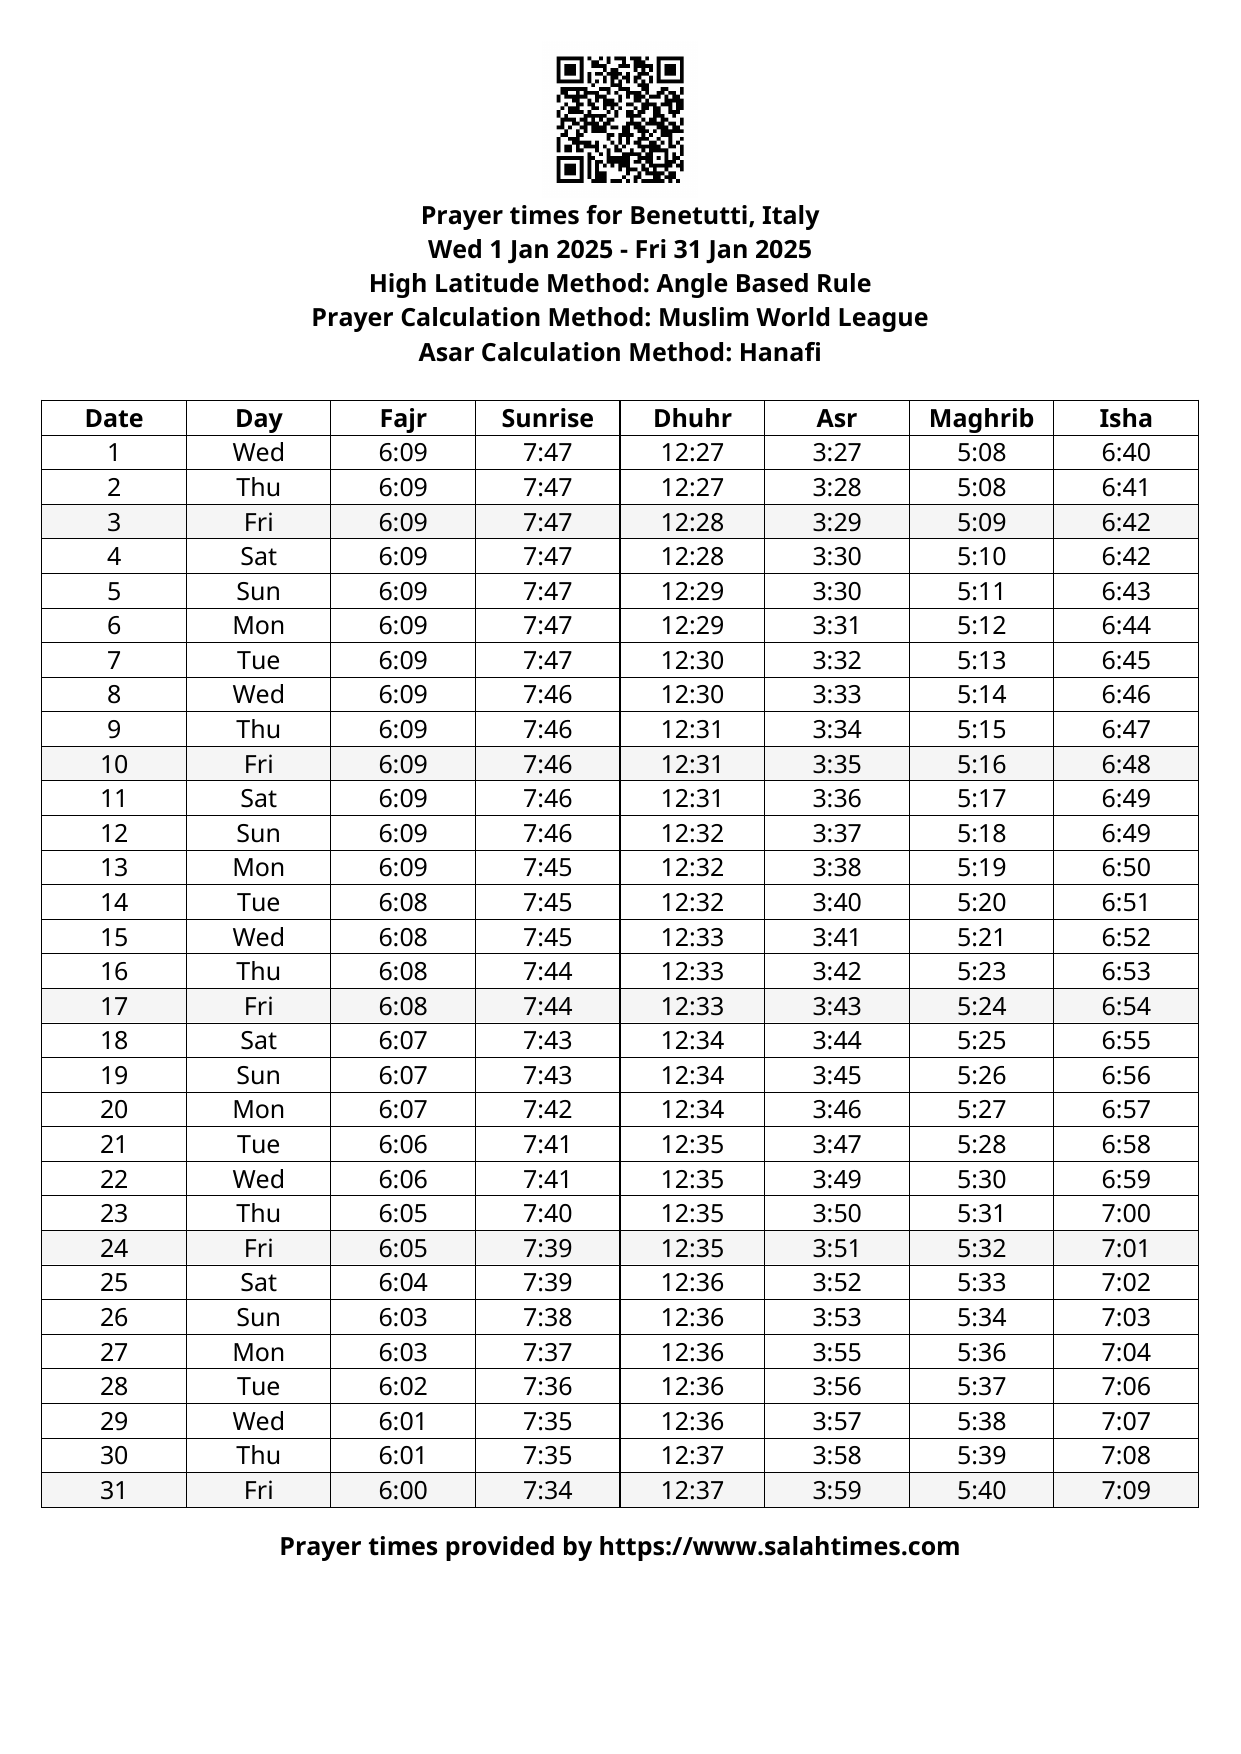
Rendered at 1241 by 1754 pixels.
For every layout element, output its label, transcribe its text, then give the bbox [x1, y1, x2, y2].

table_cell 5:20 [910, 885, 1053, 919]
table_cell 5:18 [910, 816, 1053, 849]
table_cell 3:43 [765, 989, 909, 1022]
table_cell 6:05 [331, 1196, 475, 1230]
table_cell 31 [42, 1473, 186, 1507]
table_cell Fri [187, 989, 330, 1022]
table_cell 7:38 [476, 1300, 619, 1334]
table_cell 6:49 [1054, 781, 1198, 815]
table_cell Tue [187, 885, 330, 919]
table_cell 6:55 [1054, 1024, 1198, 1057]
table_cell 16 [42, 954, 186, 988]
table_cell 5:40 [910, 1473, 1053, 1507]
table_cell 7:04 [1054, 1335, 1198, 1368]
table_cell 12 [42, 816, 186, 849]
table_cell 11 [42, 781, 186, 815]
table_cell 5:21 [910, 920, 1053, 953]
table_cell Fri [187, 1473, 330, 1507]
table_cell 12:32 [621, 816, 764, 849]
table_cell 3:41 [765, 920, 909, 953]
table_cell 6:54 [1054, 989, 1198, 1022]
table_cell 7:07 [1054, 1404, 1198, 1437]
table_cell 7:44 [476, 989, 619, 1022]
table_cell 6:09 [331, 574, 475, 607]
table_cell 6:09 [331, 643, 475, 677]
table_cell 12:31 [621, 781, 764, 815]
table_cell 6:48 [1054, 747, 1198, 780]
table_cell Fri [187, 1231, 330, 1264]
table_cell 3:34 [765, 712, 909, 746]
table_cell 3:49 [765, 1162, 909, 1195]
table_cell 6:08 [331, 989, 475, 1022]
table_cell 12:33 [621, 920, 764, 953]
table_cell 3:37 [765, 816, 909, 849]
table_cell Mon [187, 609, 330, 642]
table_cell 3:53 [765, 1300, 909, 1334]
table_header Maghrib [910, 401, 1053, 434]
table_cell 12:36 [621, 1404, 764, 1437]
table_header Fajr [331, 401, 475, 434]
table_cell 6:42 [1054, 539, 1198, 573]
table_cell 5:28 [910, 1127, 1053, 1161]
table_cell 17 [42, 989, 186, 1022]
table_cell 7:45 [476, 851, 619, 884]
table_cell 12:29 [621, 609, 764, 642]
table_cell Sun [187, 1300, 330, 1334]
table_cell 12:36 [621, 1335, 764, 1368]
table_cell 7:09 [1054, 1473, 1198, 1507]
table_cell 8 [42, 678, 186, 711]
table_cell Thu [187, 1196, 330, 1230]
table_cell Fri [187, 747, 330, 780]
table_cell 7:47 [476, 643, 619, 677]
table_cell Wed [187, 678, 330, 711]
table_cell 6:05 [331, 1231, 475, 1264]
table_cell 12:30 [621, 643, 764, 677]
table_cell 5:27 [910, 1093, 1053, 1126]
table_cell 10 [42, 747, 186, 780]
table_cell 7:46 [476, 712, 619, 746]
table_cell 7:44 [476, 954, 619, 988]
table_cell 3:45 [765, 1058, 909, 1092]
table_cell 7:39 [476, 1231, 619, 1264]
text Wed 1 Jan 2025 - Fri 31 Jan 2025 [42, 232, 1198, 266]
table_cell 12:30 [621, 678, 764, 711]
table_cell Wed [187, 1162, 330, 1195]
table_cell 3:28 [765, 470, 909, 504]
table_cell 12:36 [621, 1266, 764, 1299]
table_cell 3:30 [765, 539, 909, 573]
picture [542, 41, 699, 198]
table_cell 6:03 [331, 1335, 475, 1368]
table_cell 25 [42, 1266, 186, 1299]
table_header Sunrise [476, 401, 619, 434]
table_cell 6:09 [331, 436, 475, 469]
table_cell 5:34 [910, 1300, 1053, 1334]
table_cell 7:03 [1054, 1300, 1198, 1334]
table_cell 6:03 [331, 1300, 475, 1334]
table_cell 7:35 [476, 1404, 619, 1437]
table_cell 7:00 [1054, 1196, 1198, 1230]
table_cell Wed [187, 436, 330, 469]
table_cell 5:12 [910, 609, 1053, 642]
table_cell 7:47 [476, 609, 619, 642]
table_header Asr [765, 401, 909, 434]
table_cell 12:32 [621, 885, 764, 919]
table_cell 5:11 [910, 574, 1053, 607]
table_cell 12:33 [621, 989, 764, 1022]
table_cell 3:36 [765, 781, 909, 815]
table_cell 6:51 [1054, 885, 1198, 919]
table_cell 5:19 [910, 851, 1053, 884]
table_cell 5:16 [910, 747, 1053, 780]
table_cell 12:28 [621, 539, 764, 573]
table_header Day [187, 401, 330, 434]
table_cell 5:39 [910, 1439, 1053, 1472]
table_cell 7:46 [476, 781, 619, 815]
table_cell 12:28 [621, 505, 764, 538]
table_cell 5:08 [910, 470, 1053, 504]
table_cell 13 [42, 851, 186, 884]
table_cell 20 [42, 1093, 186, 1126]
table_cell 5:15 [910, 712, 1053, 746]
table_cell 3:56 [765, 1369, 909, 1403]
table_cell 5:14 [910, 678, 1053, 711]
table_cell 7:47 [476, 539, 619, 573]
table_cell 6:09 [331, 539, 475, 573]
table_cell 6:06 [331, 1127, 475, 1161]
table_cell 12:31 [621, 712, 764, 746]
table_cell 6:09 [331, 816, 475, 849]
table_cell 6:09 [331, 747, 475, 780]
table_cell 7:41 [476, 1162, 619, 1195]
table_cell 5:26 [910, 1058, 1053, 1092]
table_cell Sat [187, 539, 330, 573]
table_cell Sun [187, 1058, 330, 1092]
table_cell 3:40 [765, 885, 909, 919]
table_cell Mon [187, 1093, 330, 1126]
table_cell 7:01 [1054, 1231, 1198, 1264]
table_cell Wed [187, 920, 330, 953]
table_header Date [42, 401, 186, 434]
table_cell 3:59 [765, 1473, 909, 1507]
table_cell 6:59 [1054, 1162, 1198, 1195]
table_cell 3:42 [765, 954, 909, 988]
table_cell Tue [187, 643, 330, 677]
table_cell 6:53 [1054, 954, 1198, 988]
table_cell 6:49 [1054, 816, 1198, 849]
table_cell Sun [187, 816, 330, 849]
table_cell 28 [42, 1369, 186, 1403]
table_cell 6:09 [331, 781, 475, 815]
table_cell 12:33 [621, 954, 764, 988]
table_cell Wed [187, 1404, 330, 1437]
table_cell 12:35 [621, 1162, 764, 1195]
table_cell 12:35 [621, 1127, 764, 1161]
table_cell 1 [42, 436, 186, 469]
table_cell 6:41 [1054, 470, 1198, 504]
table_cell 5:32 [910, 1231, 1053, 1264]
table_cell 3:33 [765, 678, 909, 711]
table_cell 3:52 [765, 1266, 909, 1299]
table_cell Tue [187, 1127, 330, 1161]
table_cell 5:10 [910, 539, 1053, 573]
text Prayer times for Benetutti, Italy [42, 198, 1198, 232]
table_cell 5 [42, 574, 186, 607]
table_cell 7:43 [476, 1058, 619, 1092]
table_cell 5:13 [910, 643, 1053, 677]
table_cell 5:23 [910, 954, 1053, 988]
table_cell 3:57 [765, 1404, 909, 1437]
table_cell 27 [42, 1335, 186, 1368]
table_cell 6:09 [331, 712, 475, 746]
table_cell 6:52 [1054, 920, 1198, 953]
table_cell 5:25 [910, 1024, 1053, 1057]
table_cell 12:31 [621, 747, 764, 780]
table_cell 5:37 [910, 1369, 1053, 1403]
table_cell 6:08 [331, 954, 475, 988]
table_cell 6:47 [1054, 712, 1198, 746]
table_cell 6:56 [1054, 1058, 1198, 1092]
table_cell Thu [187, 712, 330, 746]
table_cell 6:09 [331, 505, 475, 538]
table_cell 6:43 [1054, 574, 1198, 607]
table_cell 7:02 [1054, 1266, 1198, 1299]
table_cell 14 [42, 885, 186, 919]
table_cell Sun [187, 574, 330, 607]
table_cell 6:09 [331, 609, 475, 642]
table_cell Sat [187, 1024, 330, 1057]
table_cell 12:37 [621, 1473, 764, 1507]
table_cell 3:55 [765, 1335, 909, 1368]
table_cell Thu [187, 470, 330, 504]
table_cell 3:27 [765, 436, 909, 469]
table_cell 2 [42, 470, 186, 504]
table_cell 22 [42, 1162, 186, 1195]
table_cell 7:43 [476, 1024, 619, 1057]
table_cell 5:09 [910, 505, 1053, 538]
table_cell 6:07 [331, 1093, 475, 1126]
table_cell 7:06 [1054, 1369, 1198, 1403]
table_cell 7:40 [476, 1196, 619, 1230]
table_cell 15 [42, 920, 186, 953]
table_cell 6:45 [1054, 643, 1198, 677]
table_cell 3:31 [765, 609, 909, 642]
table_cell 7 [42, 643, 186, 677]
table_cell Thu [187, 954, 330, 988]
table_cell 23 [42, 1196, 186, 1230]
text Prayer Calculation Method: Muslim World League [42, 300, 1198, 334]
table_cell 26 [42, 1300, 186, 1334]
table_cell 6:00 [331, 1473, 475, 1507]
table_cell 7:41 [476, 1127, 619, 1161]
table_cell 6:08 [331, 920, 475, 953]
table_cell 6:07 [331, 1024, 475, 1057]
table_cell 12:35 [621, 1196, 764, 1230]
table_cell 6:06 [331, 1162, 475, 1195]
table_cell 3:44 [765, 1024, 909, 1057]
table_cell 7:47 [476, 574, 619, 607]
table_cell 3:51 [765, 1231, 909, 1264]
table_cell 21 [42, 1127, 186, 1161]
text High Latitude Method: Angle Based Rule [42, 266, 1198, 300]
table_cell 3 [42, 505, 186, 538]
table_cell Sat [187, 1266, 330, 1299]
table_cell 24 [42, 1231, 186, 1264]
table_cell 6:01 [331, 1439, 475, 1472]
table_cell 3:29 [765, 505, 909, 538]
table_cell 6:07 [331, 1058, 475, 1092]
table_cell 7:45 [476, 885, 619, 919]
table_cell 6:40 [1054, 436, 1198, 469]
table_cell 6:42 [1054, 505, 1198, 538]
table_cell 7:37 [476, 1335, 619, 1368]
table_cell 5:31 [910, 1196, 1053, 1230]
table_cell 12:29 [621, 574, 764, 607]
table_cell 7:42 [476, 1093, 619, 1126]
table_cell 12:34 [621, 1058, 764, 1092]
table_cell 6:09 [331, 851, 475, 884]
table_cell 12:27 [621, 436, 764, 469]
table_cell 12:37 [621, 1439, 764, 1472]
table_cell 7:35 [476, 1439, 619, 1472]
table_cell 19 [42, 1058, 186, 1092]
table_cell Sat [187, 781, 330, 815]
text Prayer times provided by https://www.salahtimes.com [42, 1528, 1198, 1563]
table_cell 18 [42, 1024, 186, 1057]
table_cell 3:46 [765, 1093, 909, 1126]
table_cell 5:08 [910, 436, 1053, 469]
table_cell 12:34 [621, 1093, 764, 1126]
table_cell 30 [42, 1439, 186, 1472]
table_cell 5:38 [910, 1404, 1053, 1437]
table_cell 6 [42, 609, 186, 642]
table_cell 7:34 [476, 1473, 619, 1507]
table_cell 6:08 [331, 885, 475, 919]
table_cell 12:36 [621, 1300, 764, 1334]
table_cell 6:50 [1054, 851, 1198, 884]
table_cell 6:09 [331, 678, 475, 711]
table_cell Mon [187, 1335, 330, 1368]
table_cell 6:44 [1054, 609, 1198, 642]
table_header Isha [1054, 401, 1198, 434]
table_cell 3:50 [765, 1196, 909, 1230]
table_cell 12:27 [621, 470, 764, 504]
table_cell 29 [42, 1404, 186, 1437]
table_cell Mon [187, 851, 330, 884]
table_cell 12:36 [621, 1369, 764, 1403]
table_cell Tue [187, 1369, 330, 1403]
table_cell 9 [42, 712, 186, 746]
table_cell 4 [42, 539, 186, 573]
table_cell 6:46 [1054, 678, 1198, 711]
table_cell 7:46 [476, 678, 619, 711]
table_cell 5:33 [910, 1266, 1053, 1299]
table_cell 7:47 [476, 505, 619, 538]
table_cell 6:04 [331, 1266, 475, 1299]
table_cell 12:32 [621, 851, 764, 884]
table_cell 5:30 [910, 1162, 1053, 1195]
table_cell 3:35 [765, 747, 909, 780]
text Asar Calculation Method: Hanafi [42, 334, 1198, 368]
table_cell 5:24 [910, 989, 1053, 1022]
table_cell 7:47 [476, 436, 619, 469]
table_cell 6:58 [1054, 1127, 1198, 1161]
table_cell 6:02 [331, 1369, 475, 1403]
table_cell 3:47 [765, 1127, 909, 1161]
table_cell 7:45 [476, 920, 619, 953]
table_cell 3:58 [765, 1439, 909, 1472]
table_cell 5:36 [910, 1335, 1053, 1368]
table_cell 7:47 [476, 470, 619, 504]
table_header Dhuhr [621, 401, 764, 434]
table_cell 3:38 [765, 851, 909, 884]
table_cell Fri [187, 505, 330, 538]
table_cell 6:01 [331, 1404, 475, 1437]
table_cell 7:46 [476, 747, 619, 780]
table_cell 7:39 [476, 1266, 619, 1299]
table_cell 12:35 [621, 1231, 764, 1264]
table_cell 7:46 [476, 816, 619, 849]
table_cell 3:30 [765, 574, 909, 607]
table_cell 7:08 [1054, 1439, 1198, 1472]
table_cell 6:09 [331, 470, 475, 504]
table_cell 12:34 [621, 1024, 764, 1057]
table_cell Thu [187, 1439, 330, 1472]
table_cell 6:57 [1054, 1093, 1198, 1126]
table_cell 7:36 [476, 1369, 619, 1403]
table_cell 5:17 [910, 781, 1053, 815]
table_cell 3:32 [765, 643, 909, 677]
